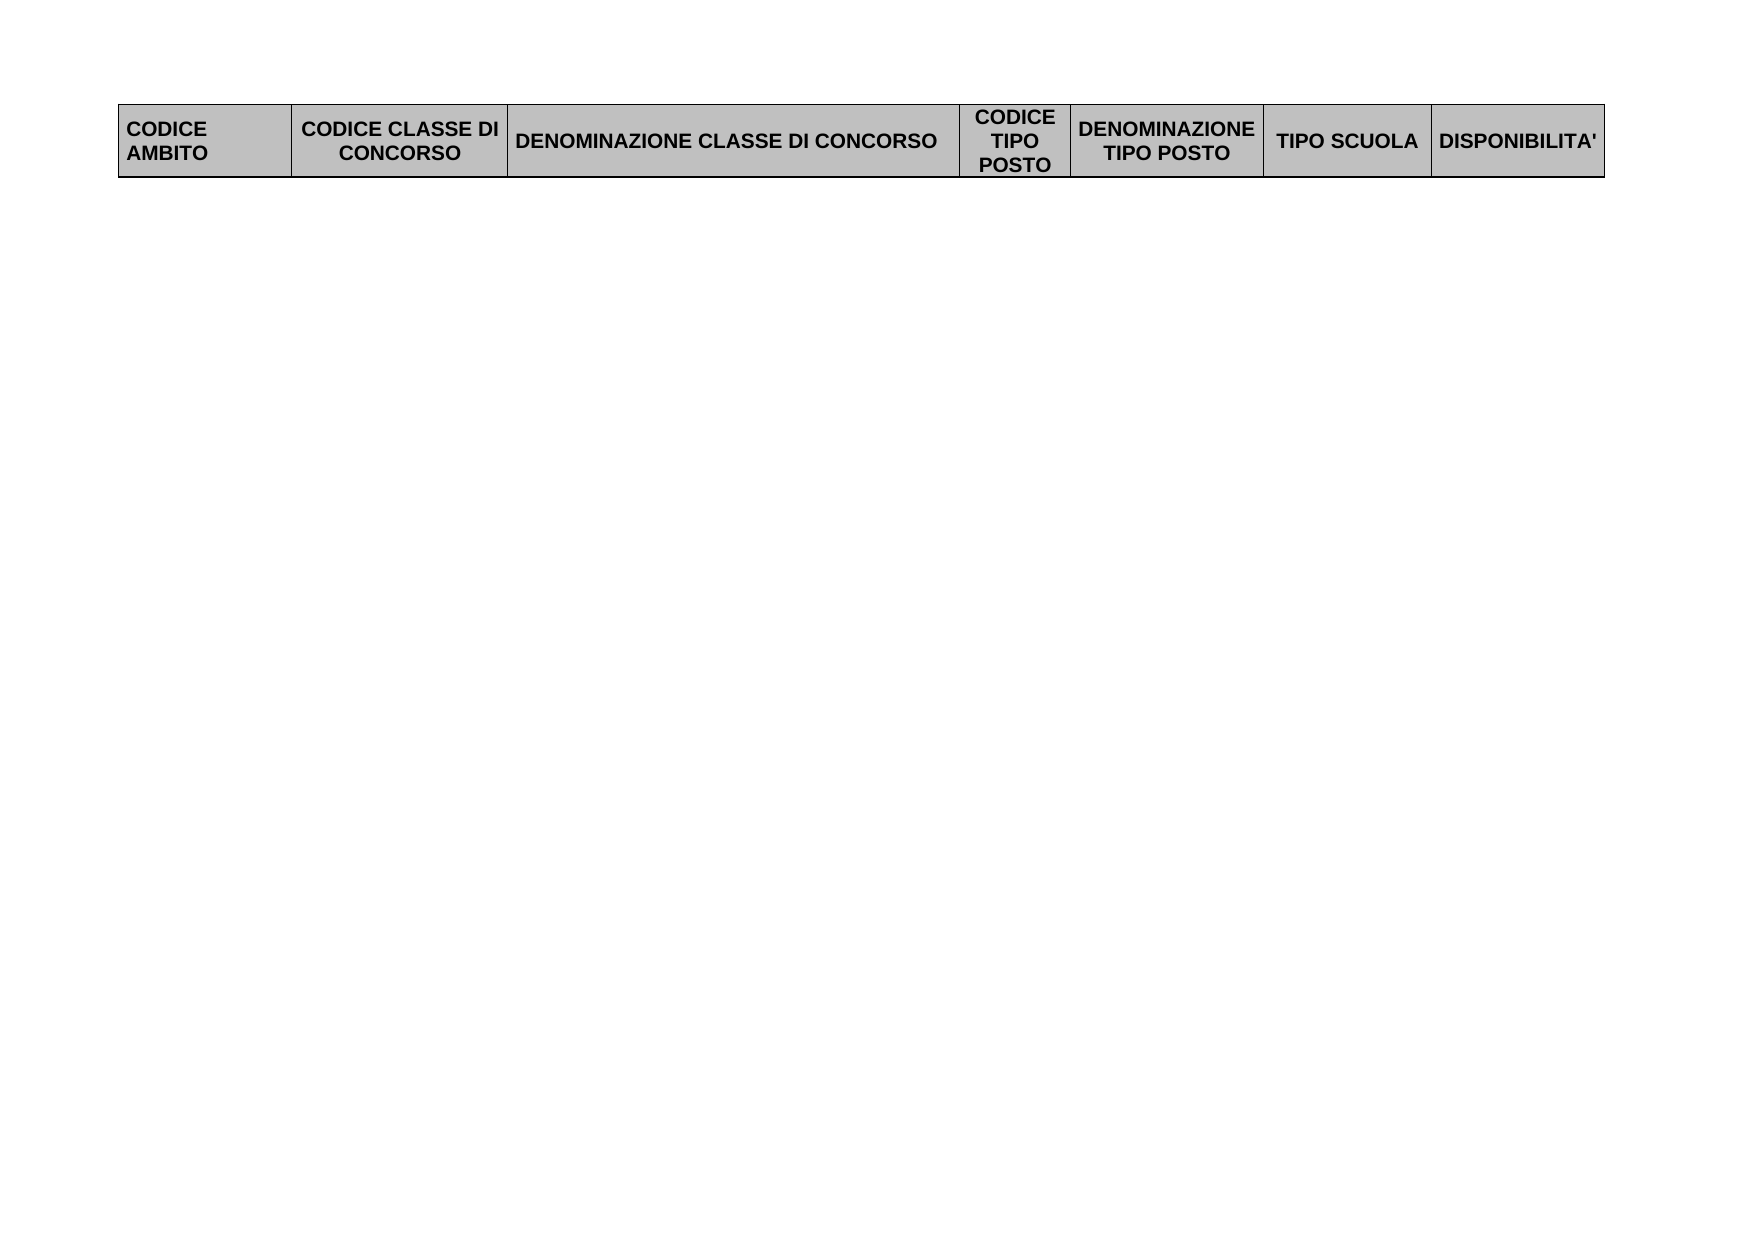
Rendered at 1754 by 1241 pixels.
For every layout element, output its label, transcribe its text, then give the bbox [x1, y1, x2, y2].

table_header DENOMINAZIONE CLASSE DI CONCORSO [508, 105, 959, 176]
table_header CODICE TIPO POSTO [960, 105, 1070, 176]
table_header CODICE CLASSE DI CONCORSO [292, 105, 507, 176]
table_header DISPONIBILITA' [1432, 105, 1604, 176]
table_header CODICE AMBITO [119, 105, 291, 176]
table_header DENOMINAZIONE TIPO POSTO [1071, 105, 1263, 176]
table_header TIPO SCUOLA [1264, 105, 1431, 176]
